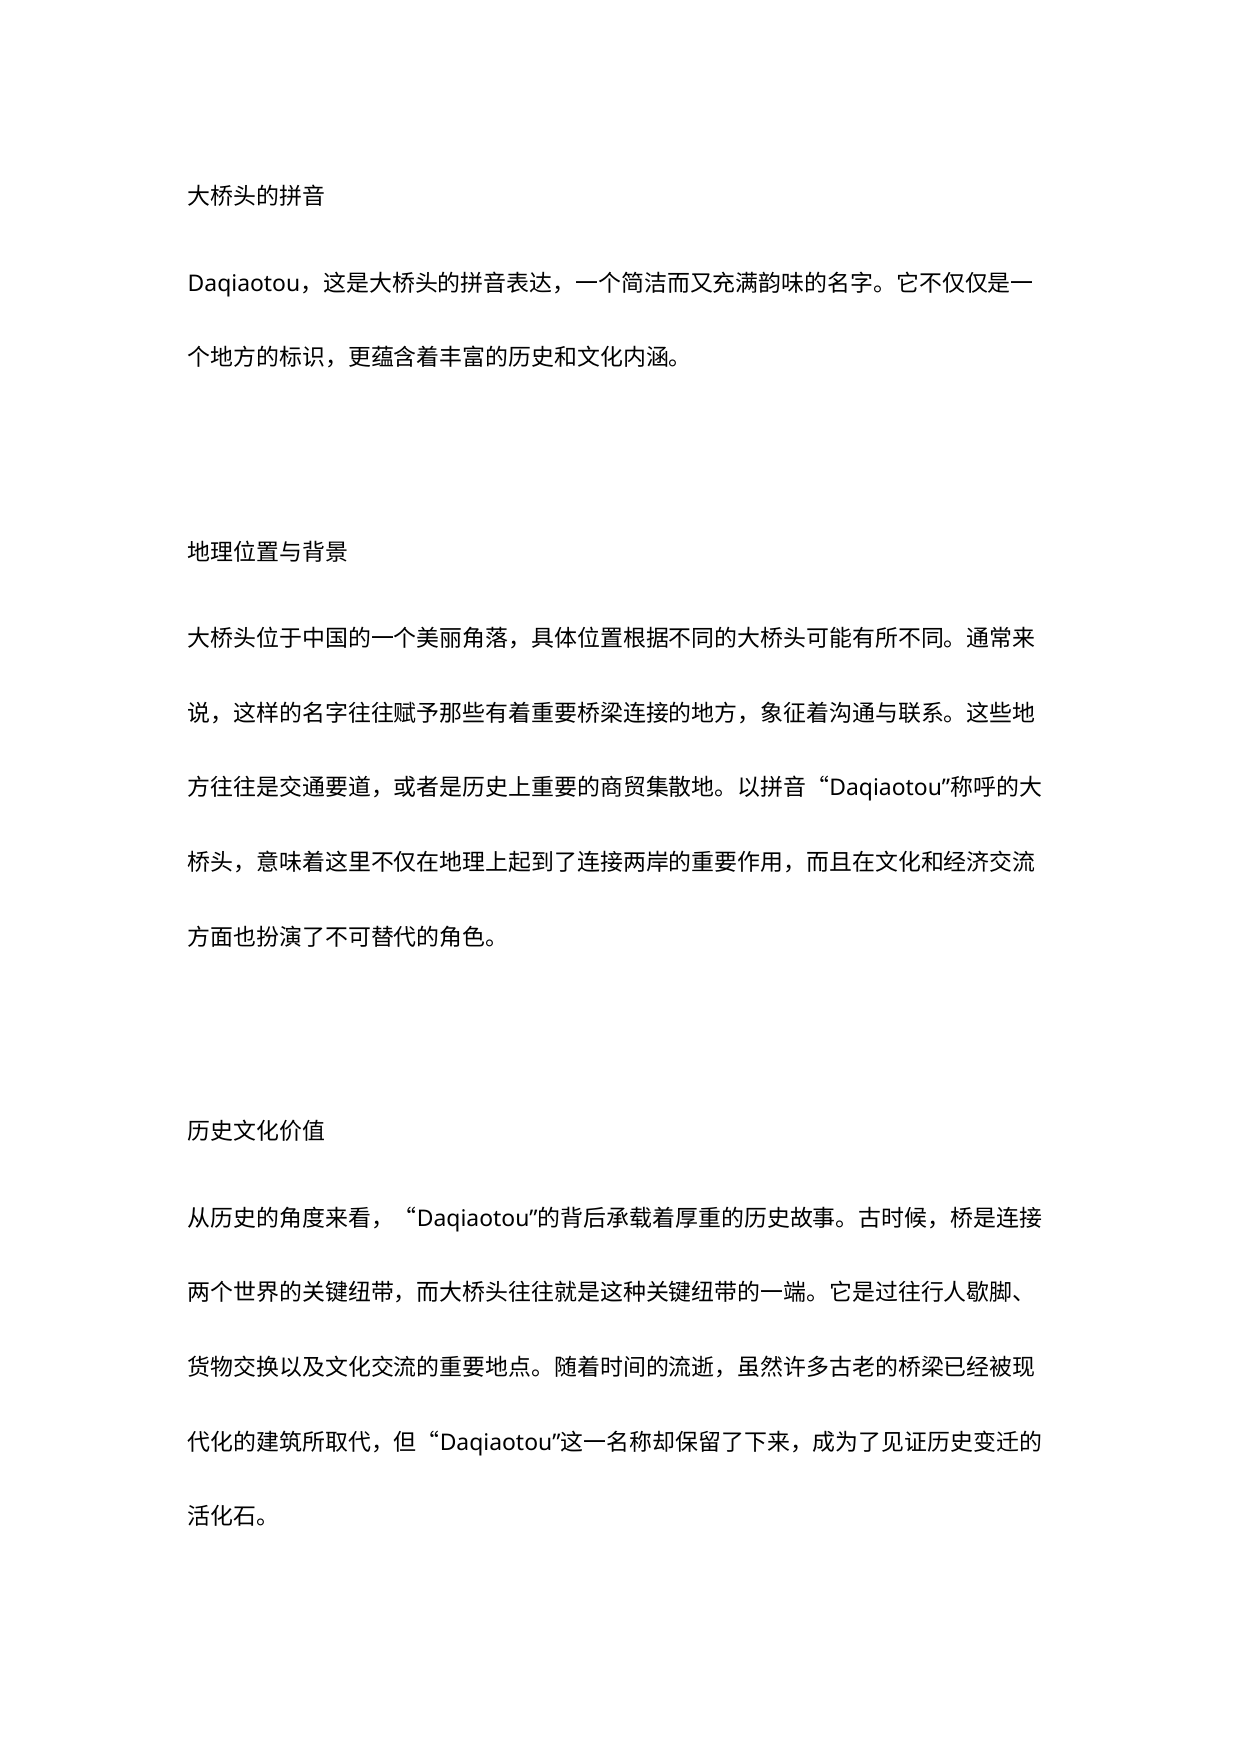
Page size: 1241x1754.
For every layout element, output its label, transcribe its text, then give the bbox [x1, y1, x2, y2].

text 地理位置与背景 [187, 517, 1053, 582]
text 历史文化价值 [187, 1097, 1053, 1162]
text Daqiaotou，这是大桥头的拼音表达，一个简洁而又充满韵味的名字。它不仅仅是一个地方的标识，更蕴含着丰富的历史和文化内涵。 [187, 248, 1053, 388]
text 大桥头的拼音 [187, 162, 1053, 227]
text 大桥头位于中国的一个美丽角落，具体位置根据不同的大桥头可能有所不同。通常来说，这样的名字往往赋予那些有着重要桥梁连接的地方，象征着沟通与联系。这些地方往往是交通要道，或者是历史上重要的商贸集散地。以拼音“Daqiaotou”称呼的大桥头，意味着这里不仅在地理上起到了连接两岸的重要作用，而且在文化和经济交流方面也扮演了不可替代的角色。 [187, 604, 1053, 968]
text 从历史的角度来看，“Daqiaotou”的背后承载着厚重的历史故事。古时候，桥是连接两个世界的关键纽带，而大桥头往往就是这种关键纽带的一端。它是过往行人歇脚、货物交换以及文化交流的重要地点。随着时间的流逝，虽然许多古老的桥梁已经被现代化的建筑所取代，但“Daqiaotou”这一名称却保留了下来，成为了见证历史变迁的活化石。 [187, 1184, 1053, 1547]
